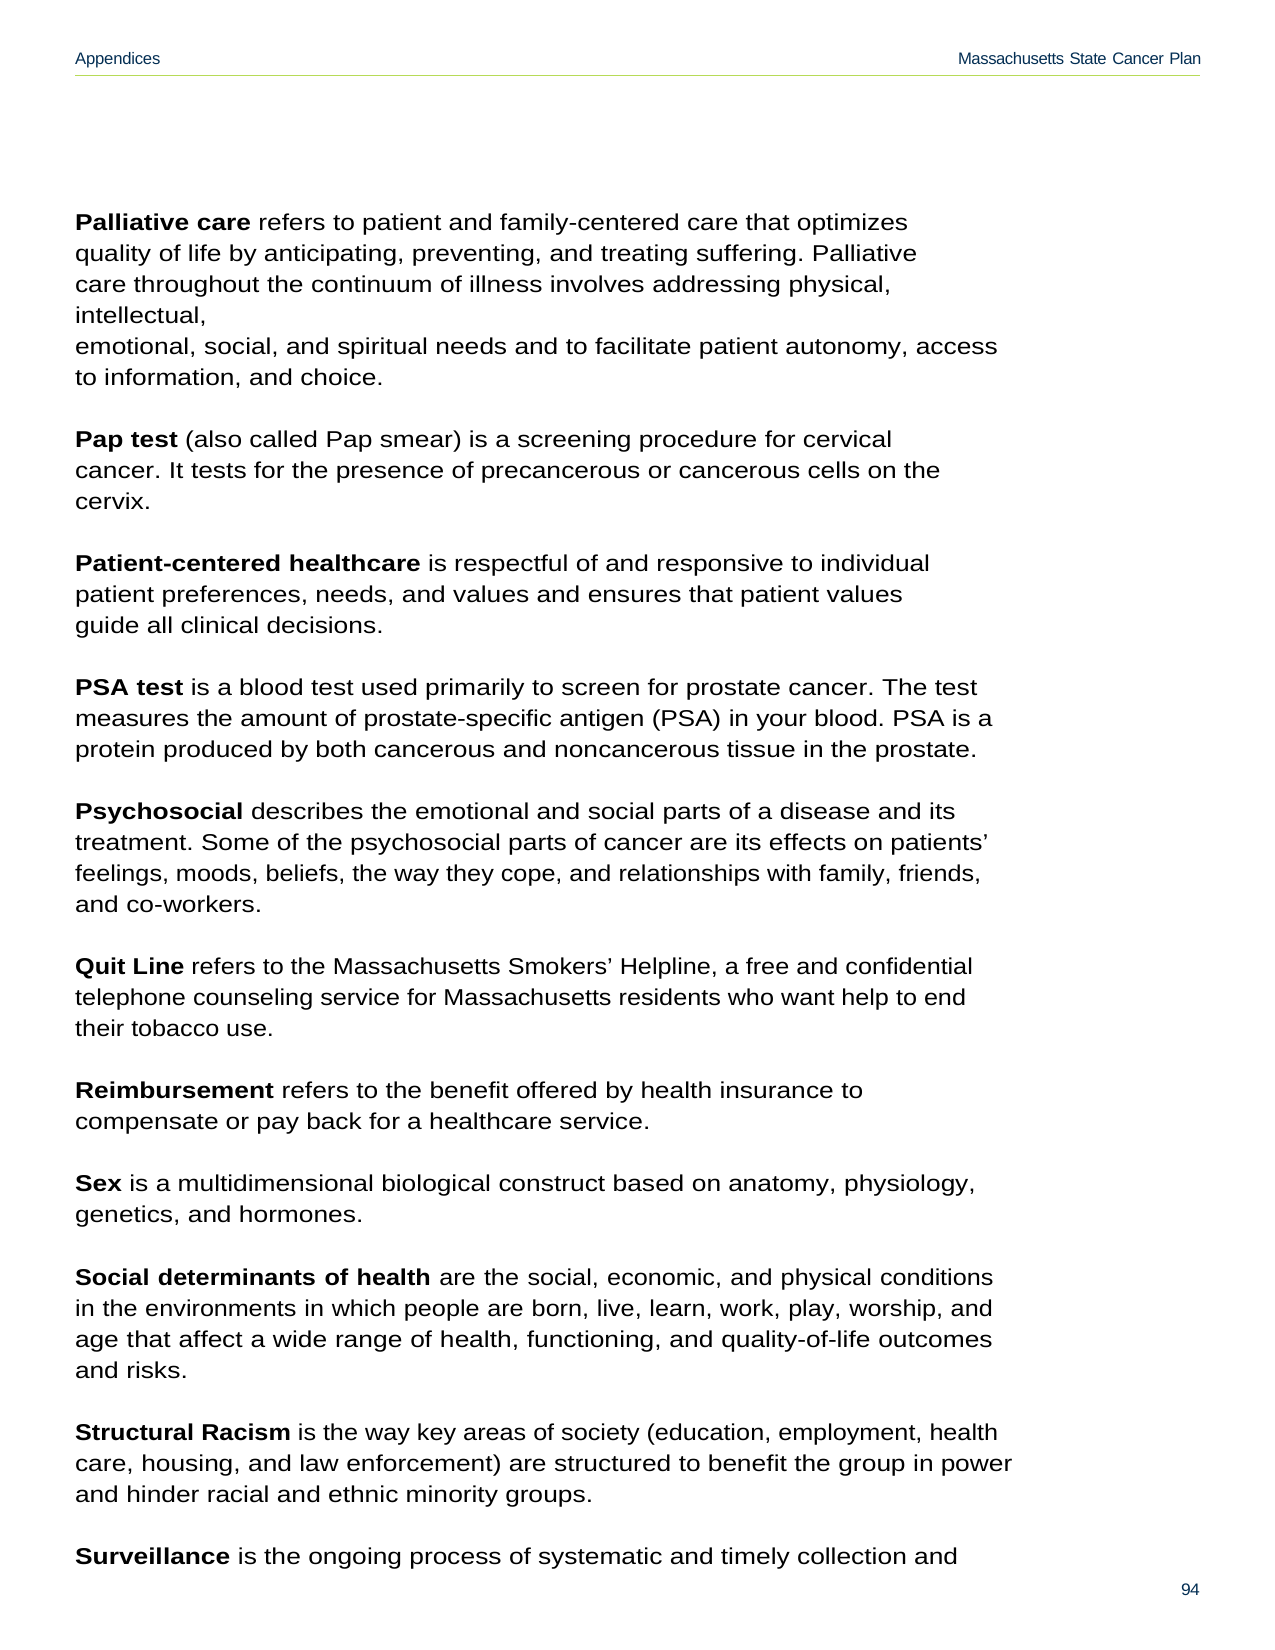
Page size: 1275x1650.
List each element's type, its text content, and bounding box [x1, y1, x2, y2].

text emotional, social, and spiritual needs and to facilitate patient autonomy, access to information, and choice. [75, 333, 1007, 390]
text PSA test is a blood test used primarily to screen for prostate cancer. The test measures the amount of prostate-specific antigen (PSA) in your blood. PSA is a protein produced by both cancerous and noncancerous tissue in the prostate. [75, 674, 1007, 762]
text Pap test (also called Pap smear) is a screening procedure for cervical cancer. It tests for the presence of precancerous or cancerous cells on the cervix. [75, 426, 975, 514]
text Reimbursement refers to the benefit offered by health insurance to compensate or pay back for a healthcare service. [75, 1077, 1007, 1135]
text Quit Line refers to the Massachusetts Smokers’ Helpline, a free and confidential telephone counseling service for Massachusetts residents who want help to end their tobacco use. [75, 953, 1007, 1042]
text Social determinants of health are the social, economic, and physical conditions in the environments in which people are born, live, learn, work, play, worship, and age that affect a wide range of health, functioning, and quality-of-life outcomes and risks. [75, 1263, 994, 1383]
text Patient-centered healthcare is respectful of and responsive to individual patient preferences, needs, and values and ensures that patient values guide all clinical decisions. [75, 550, 967, 638]
text Sex is a multidimensional biological construct based on anatomy, physiology, genetics, and hormones. [75, 1170, 1007, 1228]
text Palliative care refers to patient and family-centered care that optimizes quality of life by anticipating, preventing, and treating suffering. Palliative care throughout the continuum of illness involves addressing physical, intellectual, [75, 209, 967, 328]
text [75, 1543, 1025, 1569]
text Structural Racism is the way key areas of society (education, employment, health care, housing, and law enforcement) are structured to benefit the group in power and hinder racial and ethnic minority groups. [75, 1418, 1025, 1507]
text Psychosocial describes the emotional and social parts of a disease and its treatment. Some of the psychosocial parts of cancer are its effects on patients’ feelings, moods, beliefs, the way they cope, and relationships with family, friends, and co-workers. [75, 798, 1007, 918]
